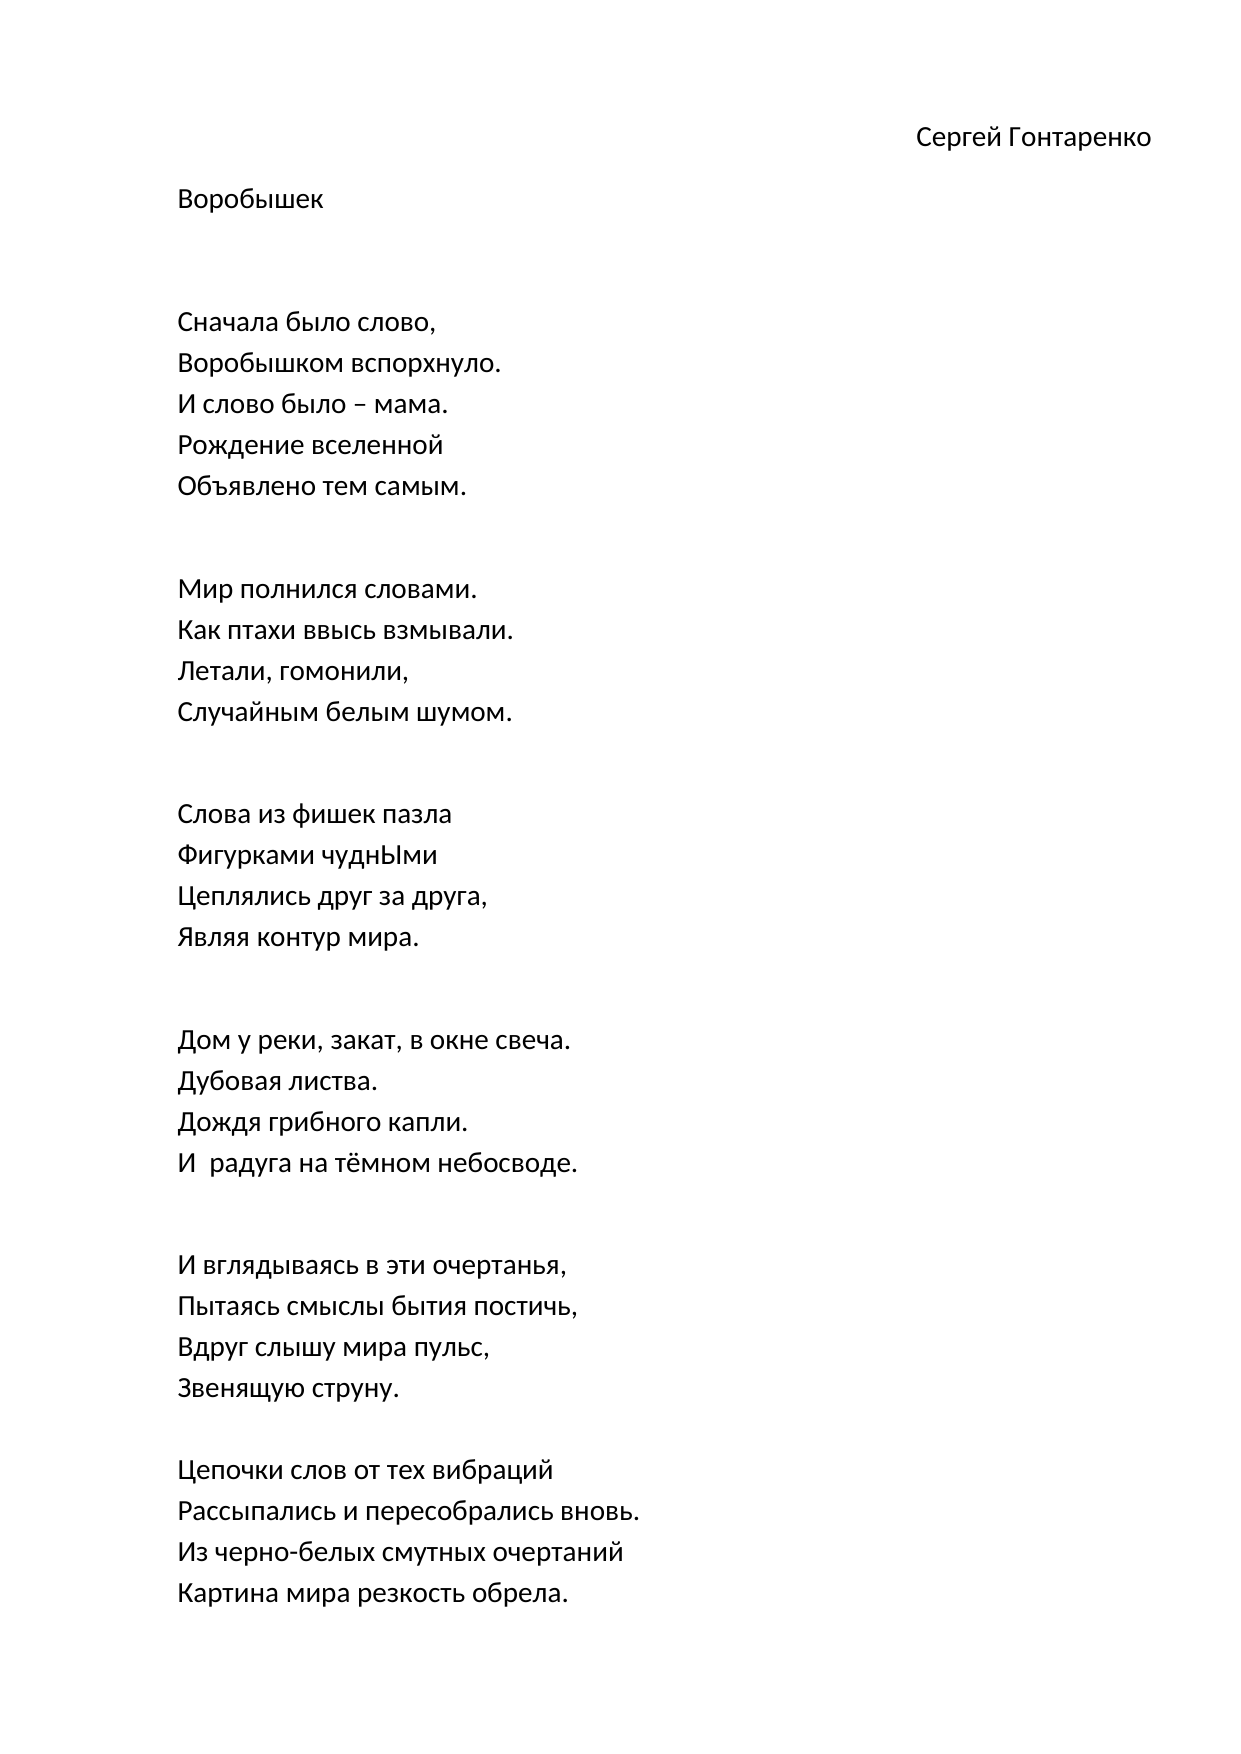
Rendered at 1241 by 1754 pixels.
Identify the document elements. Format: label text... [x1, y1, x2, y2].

text И радуга на тёмном небосводе. [177, 1144, 1152, 1179]
text Вдруг слышу мира пульс, [177, 1328, 1152, 1364]
text Дубовая листва. [177, 1062, 1152, 1097]
text Сначала было слово, [177, 303, 1152, 339]
text Рассыпались и пересобрались вновь. [177, 1492, 1152, 1528]
text Случайным белым шумом. [177, 693, 1152, 728]
text Дождя грибного капли. [177, 1103, 1152, 1138]
text Цепочки слов от тех вибраций [177, 1451, 1152, 1487]
text Как птахи ввысь взмывали. [177, 611, 1152, 646]
text Объявлено тем самым. [177, 467, 1152, 503]
text Звенящую струну. [177, 1369, 1152, 1405]
text И вглядываясь в эти очертанья, [177, 1246, 1152, 1282]
text Летали, гомонили, [177, 652, 1152, 687]
text Сергей Гонтаренко [177, 118, 1152, 154]
text Пытаясь смыслы бытия постичь, [177, 1287, 1152, 1323]
text Воробышком вспорхнуло. [177, 344, 1152, 380]
text Дом у реки, закат, в окне свеча. [177, 1021, 1152, 1057]
text И слово было – мама. [177, 385, 1152, 421]
text Из черно-белых смутных очертаний [177, 1533, 1152, 1569]
text Слова из фишек пазла [177, 795, 1152, 831]
text Являя контур мира. [177, 918, 1152, 954]
text Картина мира резкость обрела. [177, 1574, 1152, 1609]
text Воробышек [177, 180, 1152, 216]
text Рождение вселенной [177, 426, 1152, 462]
text Цеплялись друг за друга, [177, 877, 1152, 913]
text Мир полнился словами. [177, 570, 1152, 606]
text Фигурками чуднЫми [177, 836, 1152, 872]
